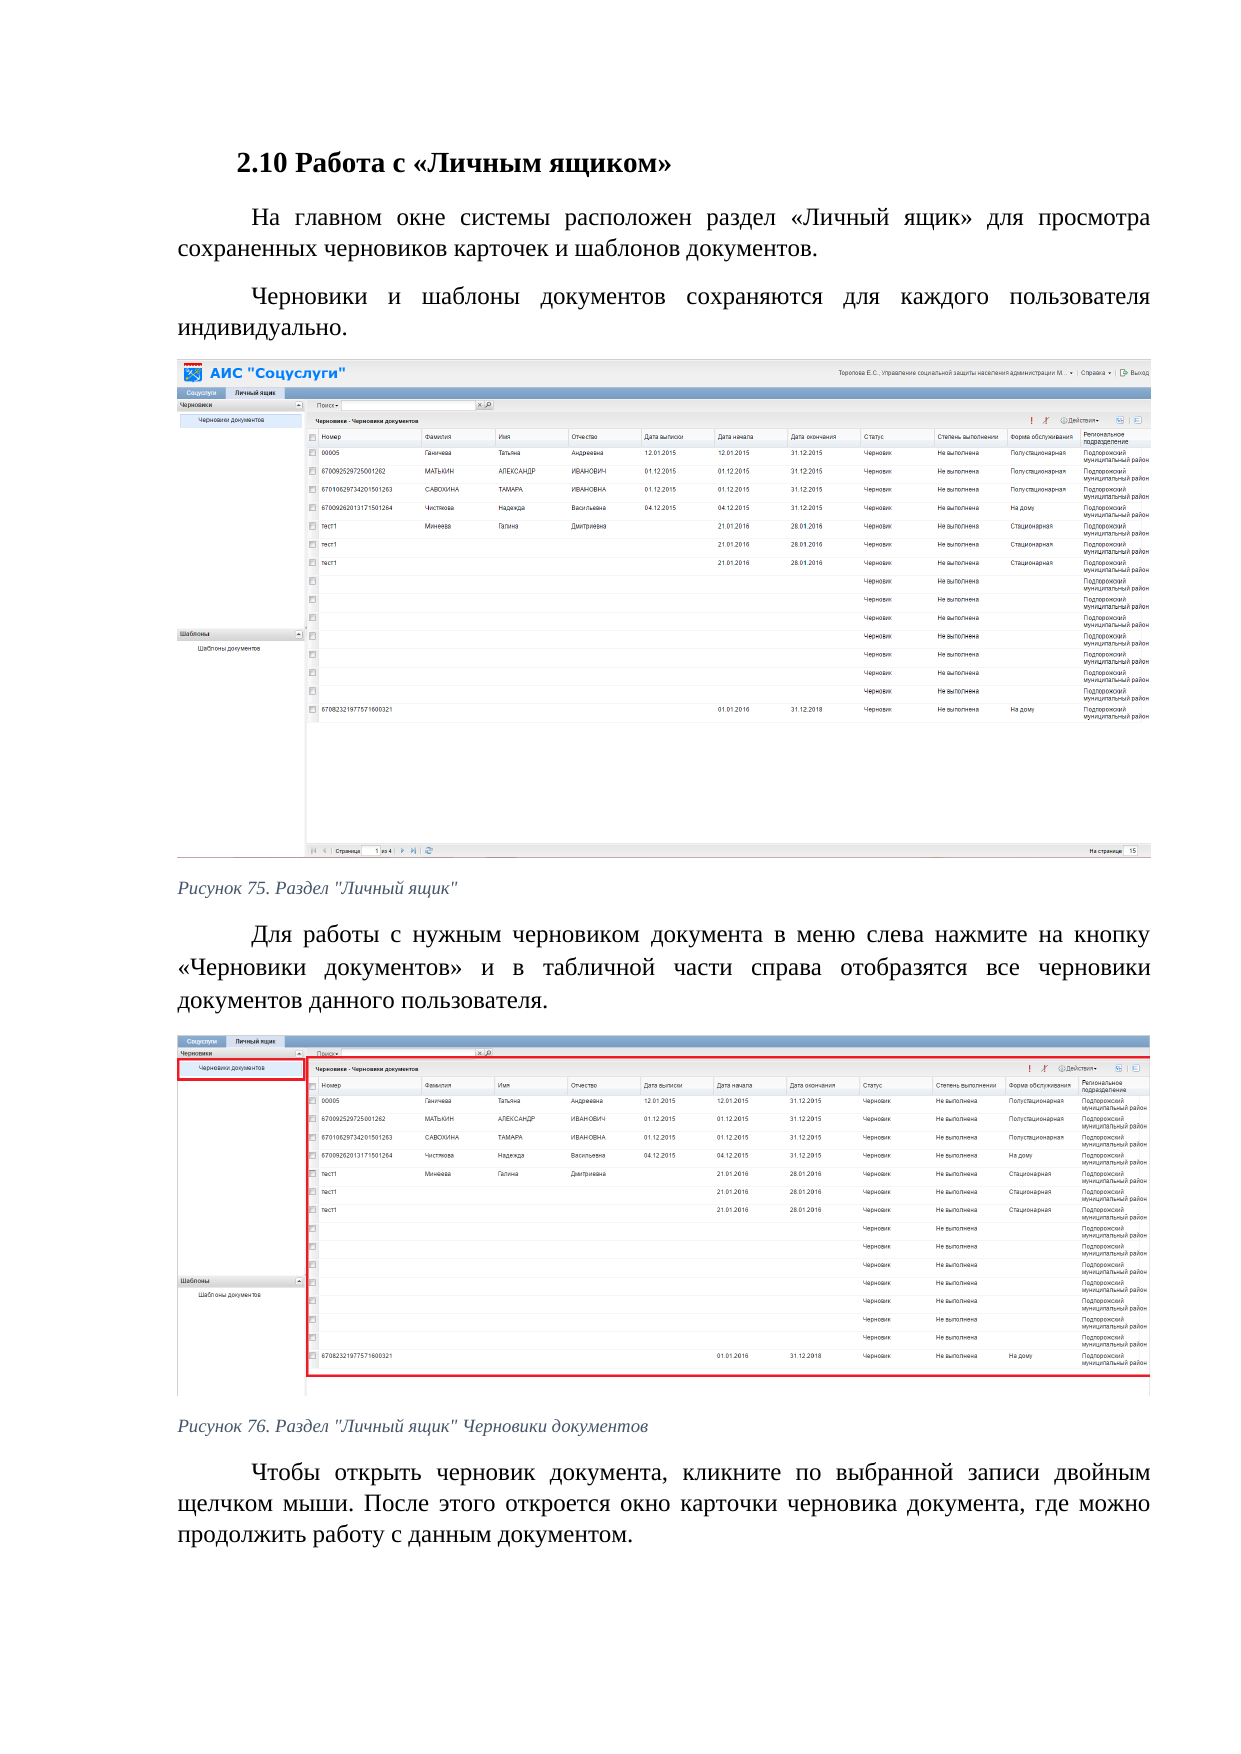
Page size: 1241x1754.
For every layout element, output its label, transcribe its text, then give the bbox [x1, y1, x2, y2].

text Чтобы открыть черновик документа, кликните по выбранной записи двойным щелчком мыши. После этого откроется окно карточки черновика документа, где можно продолжить работу с данным документом. [177, 1457, 1152, 1548]
subtitle Работа с «Личным ящиком» [236, 146, 1152, 179]
picture [177, 359, 1151, 858]
text Для работы с нужным черновиком документа в меню слева нажмите на кнопку «Черновики документов» и в табличной части справа отобразятся все черновики документов данного пользователя. [177, 919, 1152, 1014]
text На главном окне системы расположен раздел «Личный ящик» для просмотра сохраненных черновиков карточек и шаблонов документов. [177, 202, 1152, 262]
text Рисунок 76. Раздел "Личный ящик" Черновики документов [177, 1415, 1152, 1437]
picture [177, 1035, 1150, 1396]
text Рисунок 75. Раздел "Личный ящик" [177, 877, 1152, 898]
text Черновики и шаблоны документов сохраняются для каждого пользователя индивидуально. [177, 281, 1152, 341]
